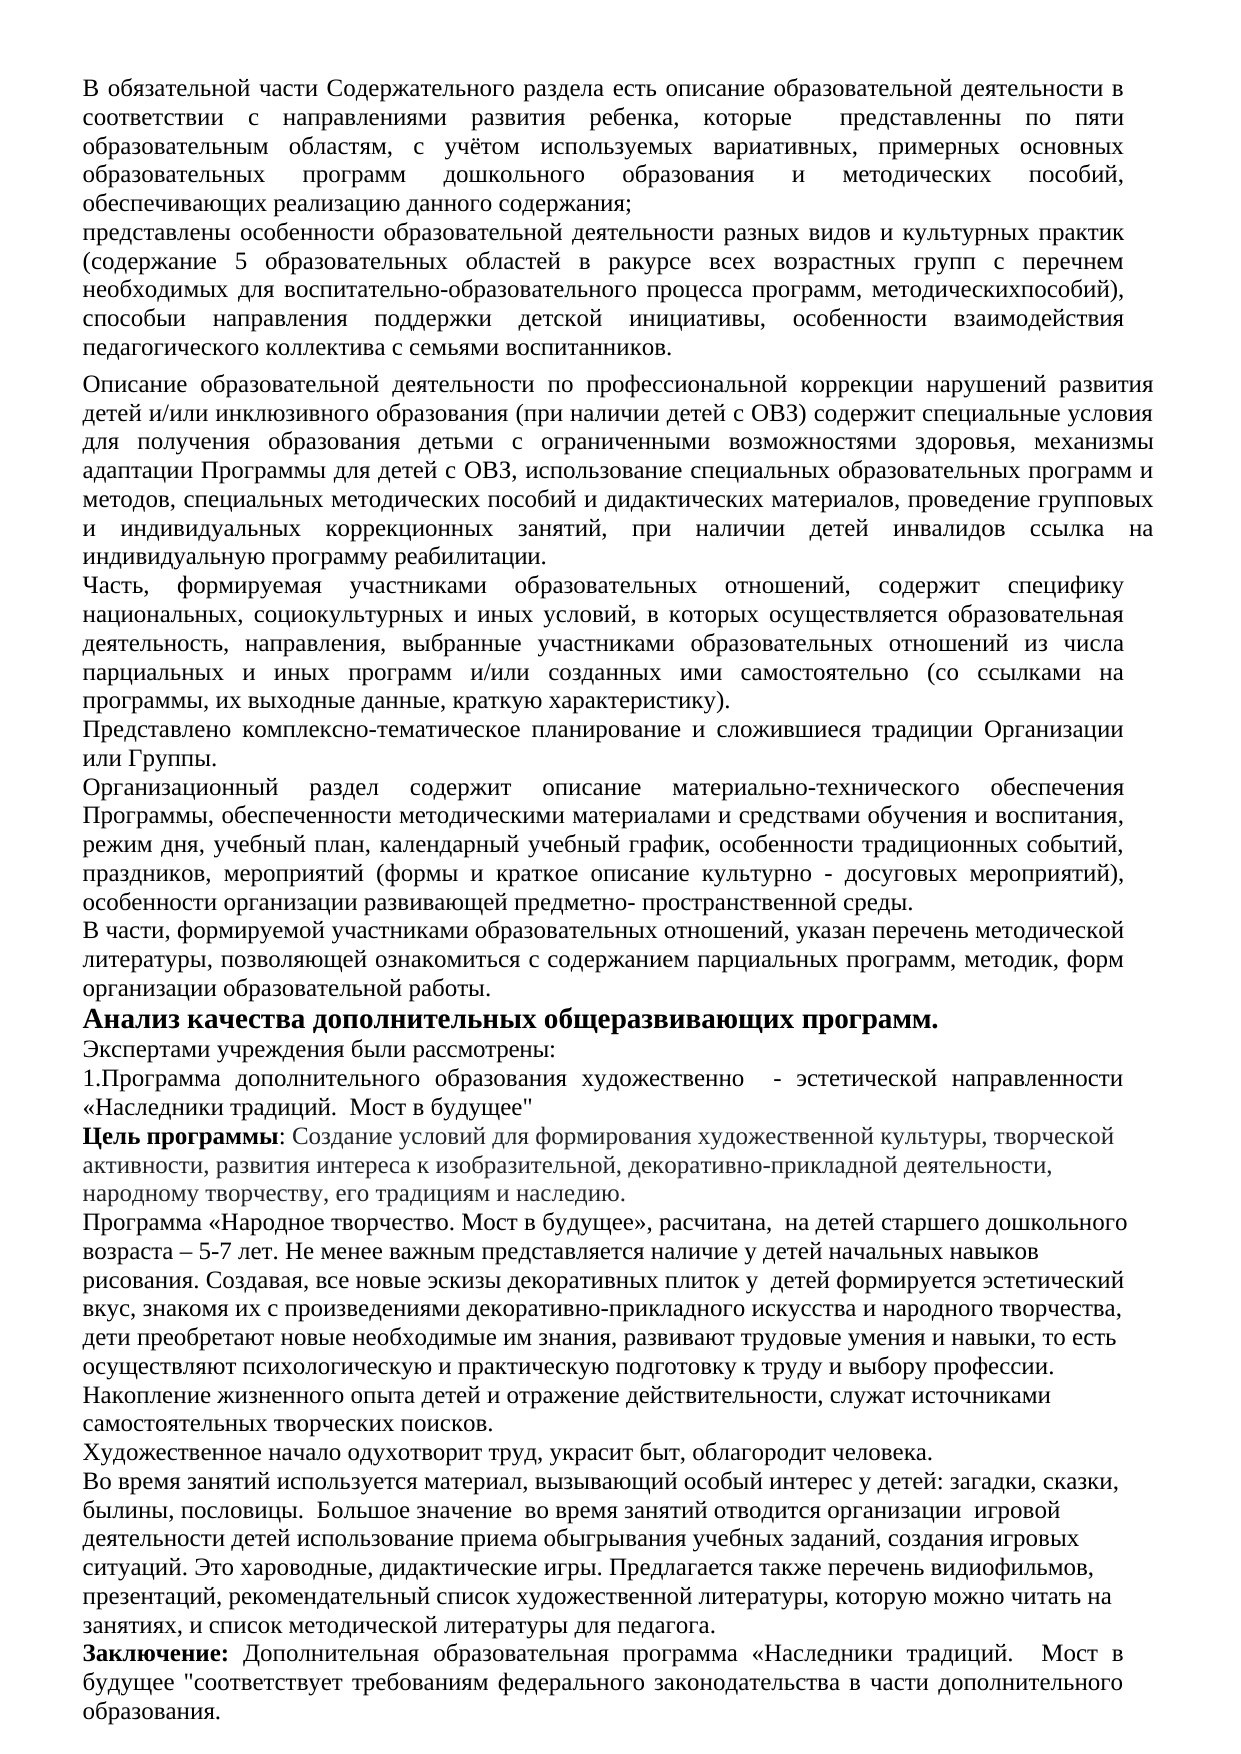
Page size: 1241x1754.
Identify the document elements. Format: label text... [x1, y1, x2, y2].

text Программа «Народное творчество. Мост в будущее», расчитана, на детей старшего дошкольного возраста – 5-7 лет. Не менее важным представляется наличие у детей начальных навыков рисования. Создавая, все новые эскизы декоративных плиток у детей формируется эстетический вкус, знакомя их с произведениями декоративно-прикладного искусства и народного творчества, дети преобретают новые необходимые им знания, развивают трудовые умения и навыки, то есть осуществляют психологическую и практическую подготовку к труду и выбору профессии. Накопление жизненного опыта детей и отражение действительности, служат источниками самостоятельных творческих поисков. [82, 1207, 1155, 1437]
text Описание образовательной деятельности по профессиональной коррекции нарушений развития детей и/или инклюзивного образования (при наличии детей с ОВЗ) содержит специальные условия для получения образования детьми с ограниченными возможностями здоровья, механизмы адаптации Программы для детей с ОВЗ, использование специальных образовательных программ и методов, специальных методических пособий и дидактических материалов, проведение групповых и индивидуальных коррекционных занятий, при наличии детей инвалидов ссылка на индивидуальную программу реабилитации. [82, 369, 1155, 570]
text В обязательной части Содержательного раздела есть описание образовательной деятельности в соответствии с направлениями развития ребенка, которые представленны по пяти образовательным областям, с учётом используемых вариативных, примерных основных образовательных программ дошкольного образования и методических пособий, обеспечивающих реализацию данного содержания; [82, 73, 1125, 217]
text Анализ качества дополнительных общеразвивающих программ. [82, 1002, 1125, 1035]
text Во время занятий используется материал, вызывающий особый интерес у детей: загадки, сказки, былины, пословицы. Большое значение во время занятий отводится организации игровой деятельности детей использование приема обыгрывания учебных заданий, создания игровых ситуаций. Это хароводные, дидактические игры. Предлагается также перечень видиофильмов, презентаций, рекомендательный список художественной литературы, которую можно читать на занятиях, и список методической литературы для педагога. [82, 1466, 1155, 1638]
text Представлено комплексно-тематическое планирование и сложившиеся традиции Организации или Группы. [82, 714, 1124, 772]
text Экспертами учреждения были рассмотрены: [82, 1035, 1155, 1063]
text 1.Программа дополнительного образования художественно - эстетической направленности «Наследники традиций. Мост в будущее" [82, 1063, 1124, 1121]
text Часть, формируемая участниками образовательных отношений, содержит специфику национальных, социокультурных и иных условий, в которых осуществляется образовательная деятельность, направления, выбранные участниками образовательных отношений из числа парциальных и иных программ и/или созданных ими самостоятельно (со ссылками на программы, их выходные данные, краткую характеристику). [82, 570, 1125, 714]
text В части, формируемой участниками образовательных отношений, указан перечень методической литературы, позволяющей ознакомиться с содержанием парциальных программ, методик, форм организации образовательной работы. [82, 915, 1125, 1002]
text Организационный раздел содержит описание материально-технического обеспечения Программы, обеспеченности методическими материалами и средствами обучения и воспитания, режим дня, учебный план, календарный учебный график, особенности традиционных событий, праздников, мероприятий (формы и краткое описание культурно - досуговых мероприятий), особенности организации развивающей предметно- пространственной среды. [82, 772, 1125, 915]
text Цель программы: Создание условий для формирования художественной культуры, творческой активности, развития интереса к изобразительной, декоративно-прикладной деятельности, народному творчеству, его традициям и наследию. [82, 1121, 1155, 1207]
text представлены особенности образовательной деятельности разных видов и культурных практик (содержание 5 образовательных областей в ракурсе всех возрастных групп с перечнем необходимых для воспитательно-образовательного процесса программ, методическихпособий), способыи направления поддержки детской инициативы, особенности взаимодействия педагогического коллектива с семьями воспитанников. [82, 217, 1125, 361]
text Заключение: Дополнительная образовательная программа «Наследники традиций. Мост в будущее "соответствует требованиям федерального законодательства в части дополнительного образования. [82, 1638, 1124, 1725]
text Художественное начало одухотворит труд, украсит быт, облагородит человека. [82, 1437, 1155, 1466]
